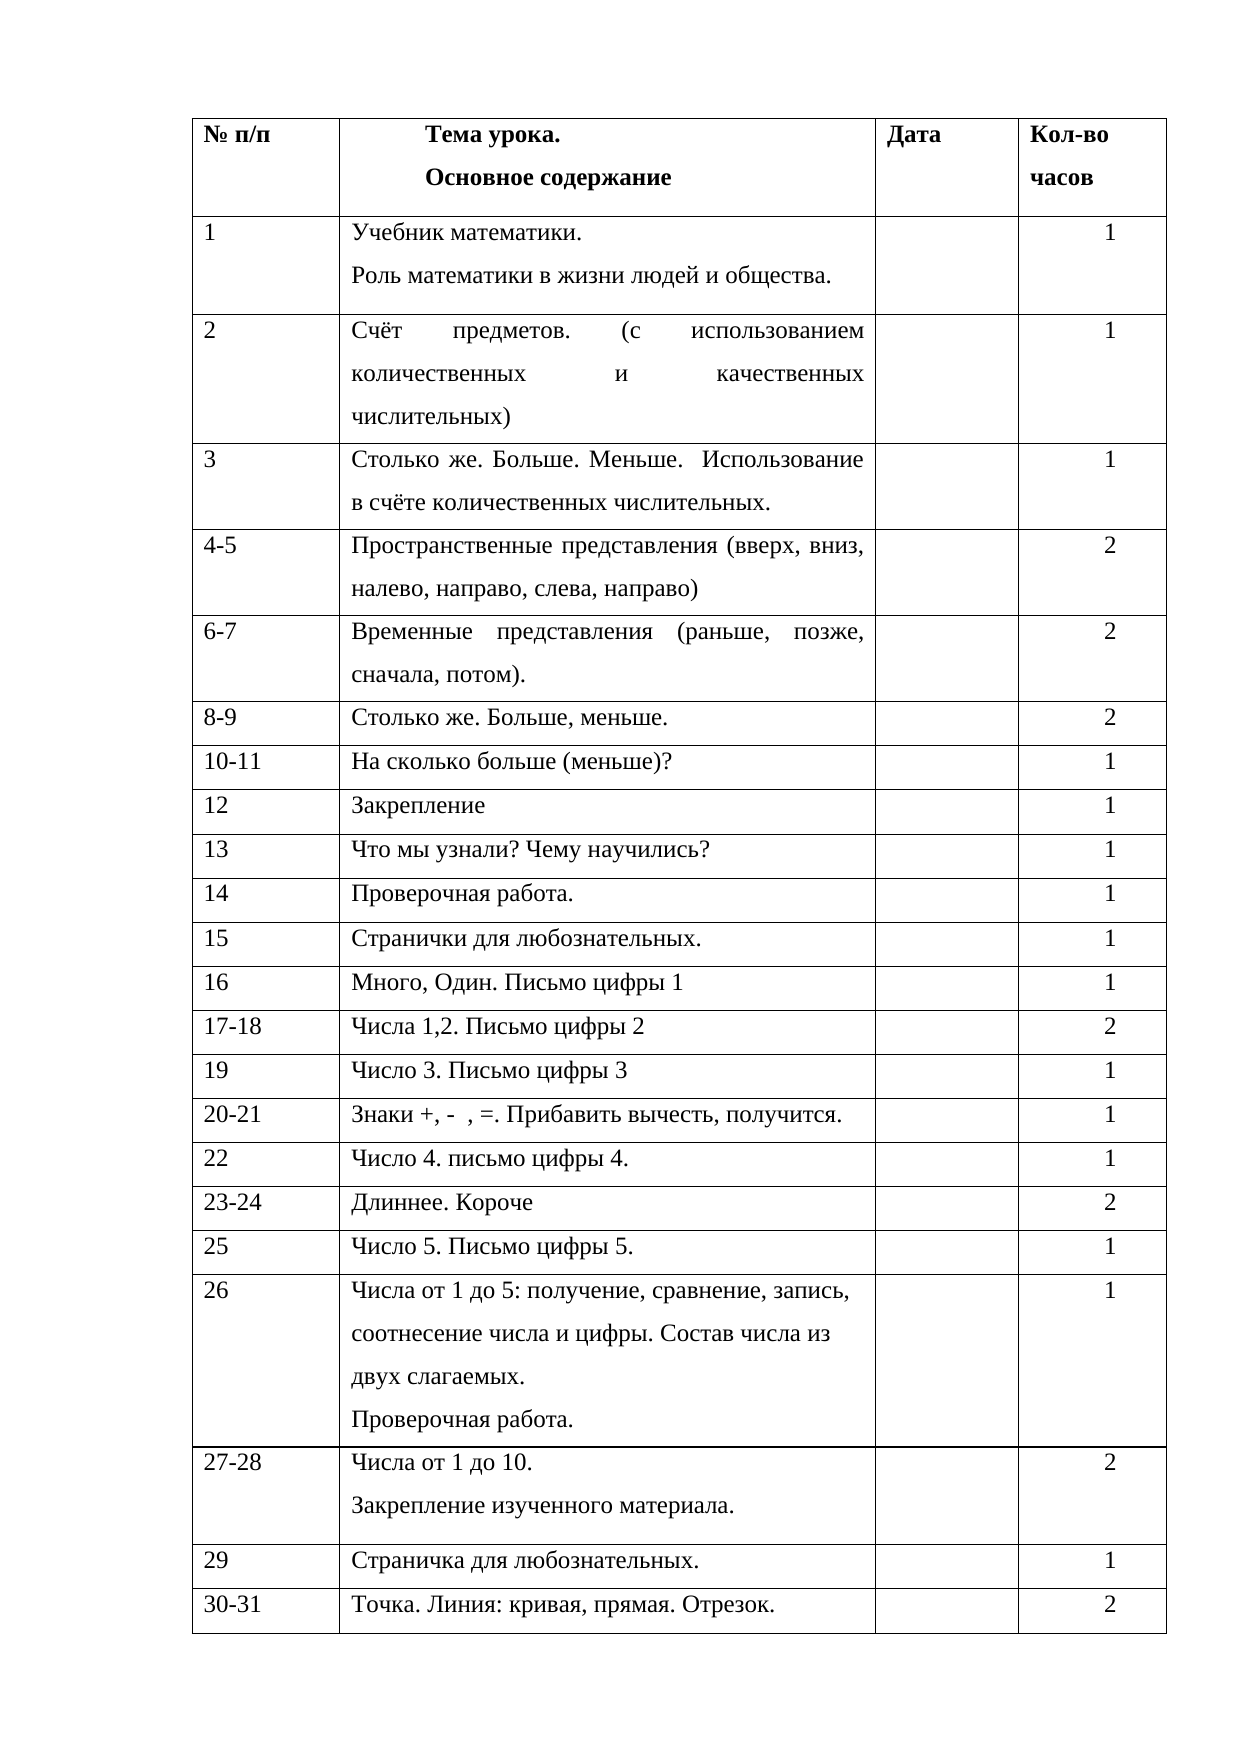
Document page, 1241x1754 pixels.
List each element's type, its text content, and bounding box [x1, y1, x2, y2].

table_cell 1 [1019, 1143, 1166, 1186]
table_cell 15 [193, 923, 339, 966]
table_cell 1 [1019, 1231, 1166, 1274]
table_cell [876, 1589, 1018, 1632]
table_header Тема урока. Основное содержание [340, 119, 875, 216]
table_cell 2 [1019, 1187, 1166, 1230]
table_cell 1 [1019, 1545, 1166, 1588]
table_cell Много, Один. Письмо цифры 1 [340, 967, 875, 1010]
table_cell 1 [193, 217, 339, 314]
table_cell 1 [1019, 1099, 1166, 1142]
table_cell 2 [1019, 1011, 1166, 1054]
table_cell 29 [193, 1545, 339, 1588]
table_cell 8-9 [193, 702, 339, 745]
table_cell [876, 1143, 1018, 1186]
table_cell 19 [193, 1055, 339, 1098]
table_cell 1 [1019, 1275, 1166, 1446]
table_cell [876, 315, 1018, 443]
table_cell 2 [1019, 1589, 1166, 1632]
table_cell 2 [193, 315, 339, 443]
table_cell 4-5 [193, 530, 339, 615]
table_cell 10-11 [193, 746, 339, 789]
table_cell Длиннее. Короче [340, 1187, 875, 1230]
table_cell Столько же. Больше. Меньше. Использование в счёте количественных числительных. [340, 444, 875, 529]
table_cell 1 [1019, 217, 1166, 314]
table_cell 23-24 [193, 1187, 339, 1230]
table_header Дата [876, 119, 1018, 216]
table_cell 1 [1019, 746, 1166, 789]
table_header Кол-во часов [1019, 119, 1166, 216]
table_cell 1 [1019, 315, 1166, 443]
table_cell 20-21 [193, 1099, 339, 1142]
table_cell 27-28 [193, 1448, 339, 1544]
table_cell 14 [193, 879, 339, 922]
table_cell 3 [193, 444, 339, 529]
table_cell 26 [193, 1275, 339, 1446]
table_cell Счёт предметов. (с использованием количественных и качественных числительных) [340, 315, 875, 443]
table_cell [876, 702, 1018, 745]
table_cell 1 [1019, 790, 1166, 833]
table_cell Закрепление [340, 790, 875, 833]
table_cell Проверочная работа. [340, 879, 875, 922]
table_cell [876, 1099, 1018, 1142]
table_cell [876, 1448, 1018, 1544]
table_cell Числа 1,2. Письмо цифры 2 [340, 1011, 875, 1054]
table_cell [876, 790, 1018, 833]
table_cell Странички для любознательных. [340, 923, 875, 966]
table_cell 2 [1019, 1448, 1166, 1544]
table_cell Число 3. Письмо цифры 3 [340, 1055, 875, 1098]
table_cell 12 [193, 790, 339, 833]
table_cell На сколько больше (меньше)? [340, 746, 875, 789]
table_cell [876, 1055, 1018, 1098]
table_cell Пространственные представления (вверх, вниз, налево, направо, слева, направо) [340, 530, 875, 615]
table_cell 1 [1019, 923, 1166, 966]
table_cell Число 4. письмо цифры 4. [340, 1143, 875, 1186]
table_cell 16 [193, 967, 339, 1010]
table_cell [876, 1011, 1018, 1054]
table_cell Числа от 1 до 5: получение, сравнение, запись, соотнесение числа и цифры. Состав числа из двух слагаемых. Проверочная работа. [340, 1275, 875, 1446]
table_cell 1 [1019, 967, 1166, 1010]
table_cell 30-31 [193, 1589, 339, 1632]
table_cell [876, 1231, 1018, 1274]
table_cell [876, 923, 1018, 966]
table_cell Числа от 1 до 10. Закрепление изученного материала. [340, 1448, 875, 1544]
table_cell [876, 1545, 1018, 1588]
table_cell 22 [193, 1143, 339, 1186]
table_cell [876, 616, 1018, 701]
table_cell [876, 835, 1018, 877]
table_cell Временные представления (раньше, позже, сначала, потом). [340, 616, 875, 701]
table_cell [876, 879, 1018, 922]
table_cell 13 [193, 835, 339, 877]
table_cell [876, 1275, 1018, 1446]
table_cell [876, 444, 1018, 529]
table_cell 1 [1019, 1055, 1166, 1098]
table_cell Число 5. Письмо цифры 5. [340, 1231, 875, 1274]
table_cell [876, 746, 1018, 789]
table_cell [876, 530, 1018, 615]
table_cell 2 [1019, 616, 1166, 701]
table_cell 6-7 [193, 616, 339, 701]
table_cell 1 [1019, 444, 1166, 529]
table_cell 17-18 [193, 1011, 339, 1054]
table_cell 1 [1019, 879, 1166, 922]
table_cell 2 [1019, 702, 1166, 745]
table_cell 2 [1019, 530, 1166, 615]
table_cell [876, 967, 1018, 1010]
table_cell [876, 1187, 1018, 1230]
table_cell Страничка для любознательных. [340, 1545, 875, 1588]
table_cell Точка. Линия: кривая, прямая. Отрезок. [340, 1589, 875, 1632]
table_cell Что мы узнали? Чему научились? [340, 835, 875, 877]
table_cell Столько же. Больше, меньше. [340, 702, 875, 745]
table_cell Знаки +, - , =. Прибавить вычесть, получится. [340, 1099, 875, 1142]
table_cell [876, 217, 1018, 314]
table_cell 25 [193, 1231, 339, 1274]
table_cell Учебник математики. Роль математики в жизни людей и общества. [340, 217, 875, 314]
table_header № п/п [193, 119, 339, 216]
table_cell 1 [1019, 835, 1166, 877]
